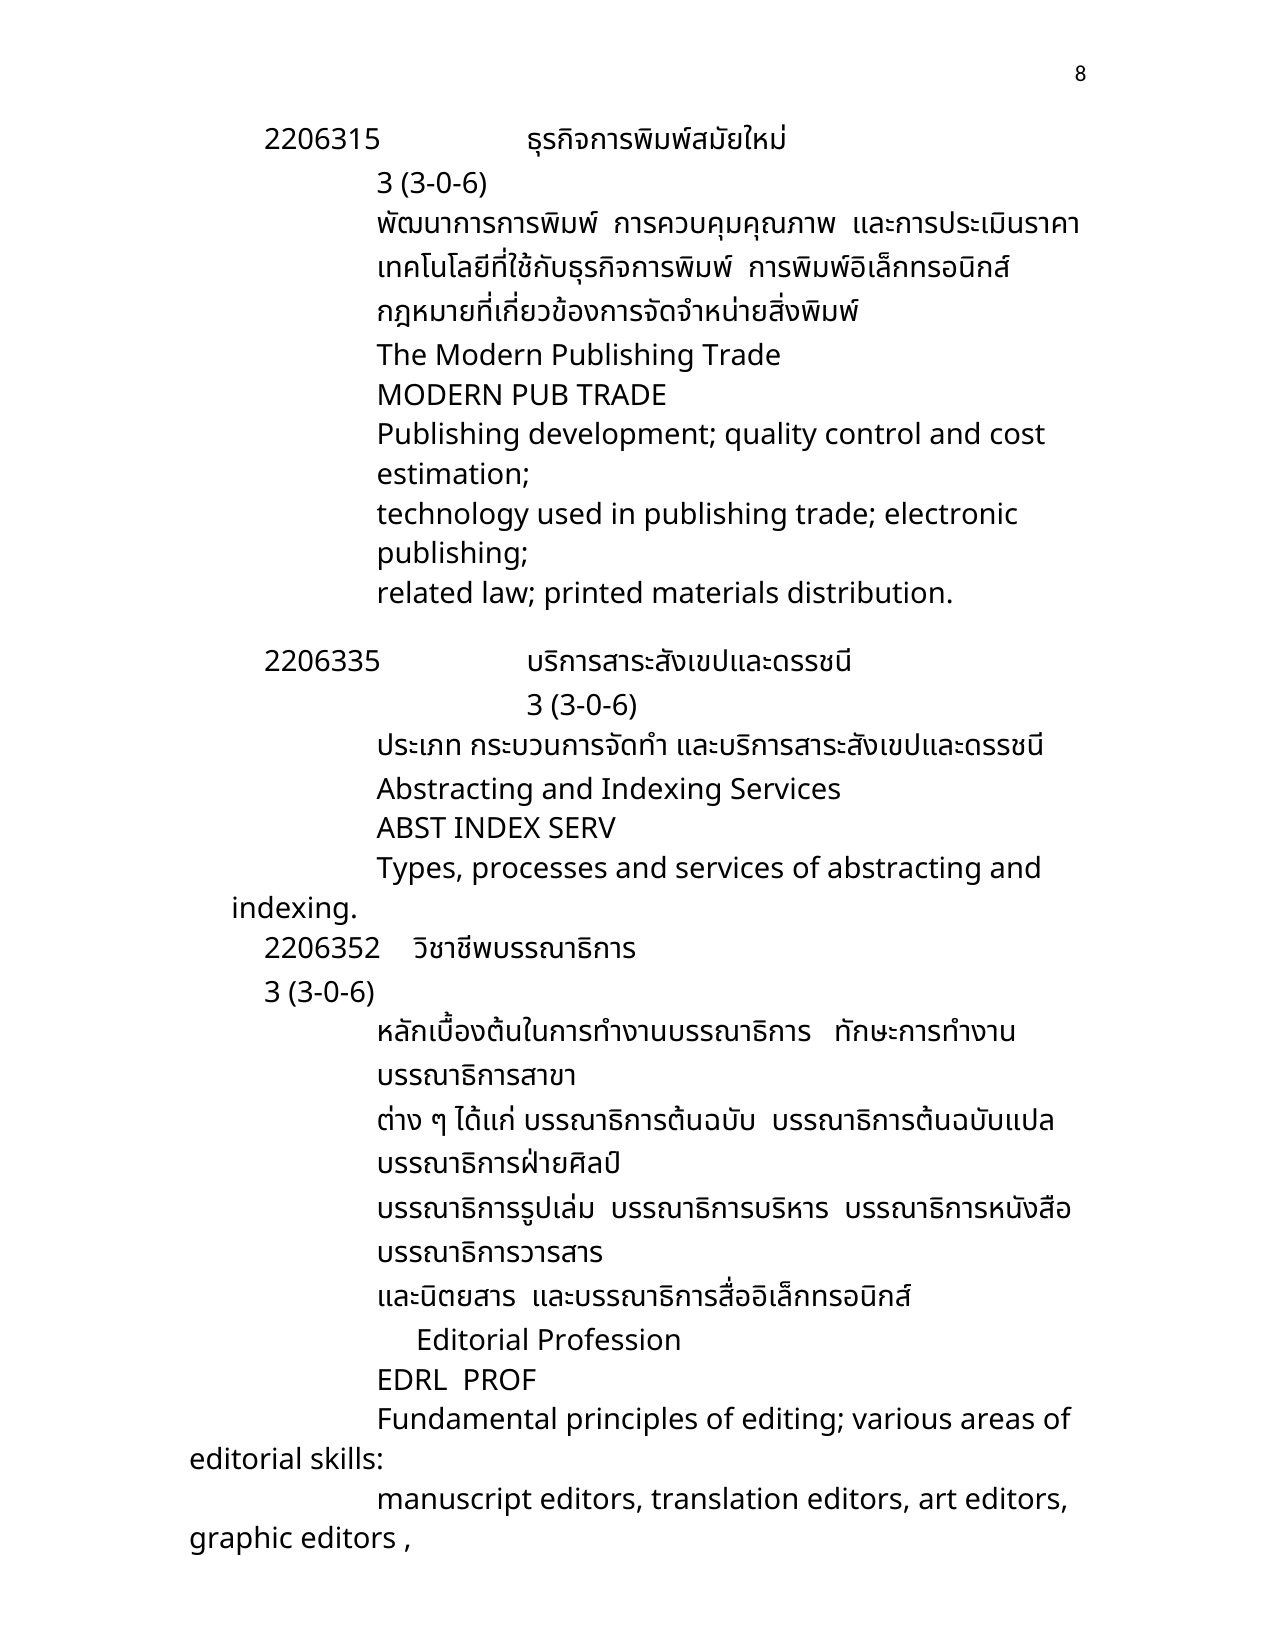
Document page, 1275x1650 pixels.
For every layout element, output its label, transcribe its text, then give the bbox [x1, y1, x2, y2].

text EDRL PROF [189, 1359, 1086, 1399]
text 2206335 บริการสาระสังเขปและดรรชนี 3 (3-0-6) [231, 640, 1086, 724]
text Editorial Profession [189, 1319, 1086, 1359]
text และนิตยสาร และบรรณาธิการสื่ออิเล็กทรอนิกส์ [376, 1275, 1086, 1319]
text ABST INDEX SERV [231, 808, 1086, 847]
text technology used in publishing trade; electronic publishing; [376, 493, 1086, 572]
text Types, processes and services of abstracting and indexing. [231, 847, 1086, 927]
text related law; printed materials distribution. [376, 572, 1086, 612]
text Fundamental principles of editing; various areas of editorial skills: [189, 1399, 1086, 1478]
text ต่าง ๆ ได้แก่ บรรณาธิการต้นฉบับ บรรณาธิการต้นฉบับแปล บรรณาธิการฝ่ายศิลป์ [376, 1099, 1086, 1187]
text เทคโนโลยีที่ใช้กับธุรกิจการพิมพ์ การพิมพ์อิเล็กทรอนิกส์ [376, 246, 1086, 290]
text 2206352 วิชาชีพบรรณาธิการ 3 (3-0-6) [189, 927, 1086, 1011]
text Publishing development; quality control and cost estimation; [376, 414, 1086, 493]
text manuscript editors, translation editors, art editors, graphic editors , [189, 1478, 1086, 1557]
text กฎหมายที่เกี่ยวข้องการจัดจำหน่ายสิ่งพิมพ์ [376, 290, 1086, 334]
text หลักเบื้องต้นในการทำงานบรรณาธิการ ทักษะการทำงานบรรณาธิการสาขา [376, 1011, 1086, 1099]
text บรรณาธิการรูปเล่ม บรรณาธิการบริหาร บรรณาธิการหนังสือ บรรณาธิการวารสาร [376, 1187, 1086, 1275]
text MODERN PUB TRADE [231, 374, 1086, 414]
text Abstracting and Indexing Services [231, 768, 1086, 808]
text ประเภท กระบวนการจัดทำ และบริการสาระสังเขปและดรรชนี [231, 724, 1086, 768]
text The Modern Publishing Trade [231, 334, 1086, 374]
text 2206315 ธุรกิจการพิมพ์สมัยใหม่ 3 (3-0-6) [189, 118, 1086, 202]
text พัฒนาการการพิมพ์ การควบคุมคุณภาพ และการประเมินราคา [376, 202, 1086, 246]
